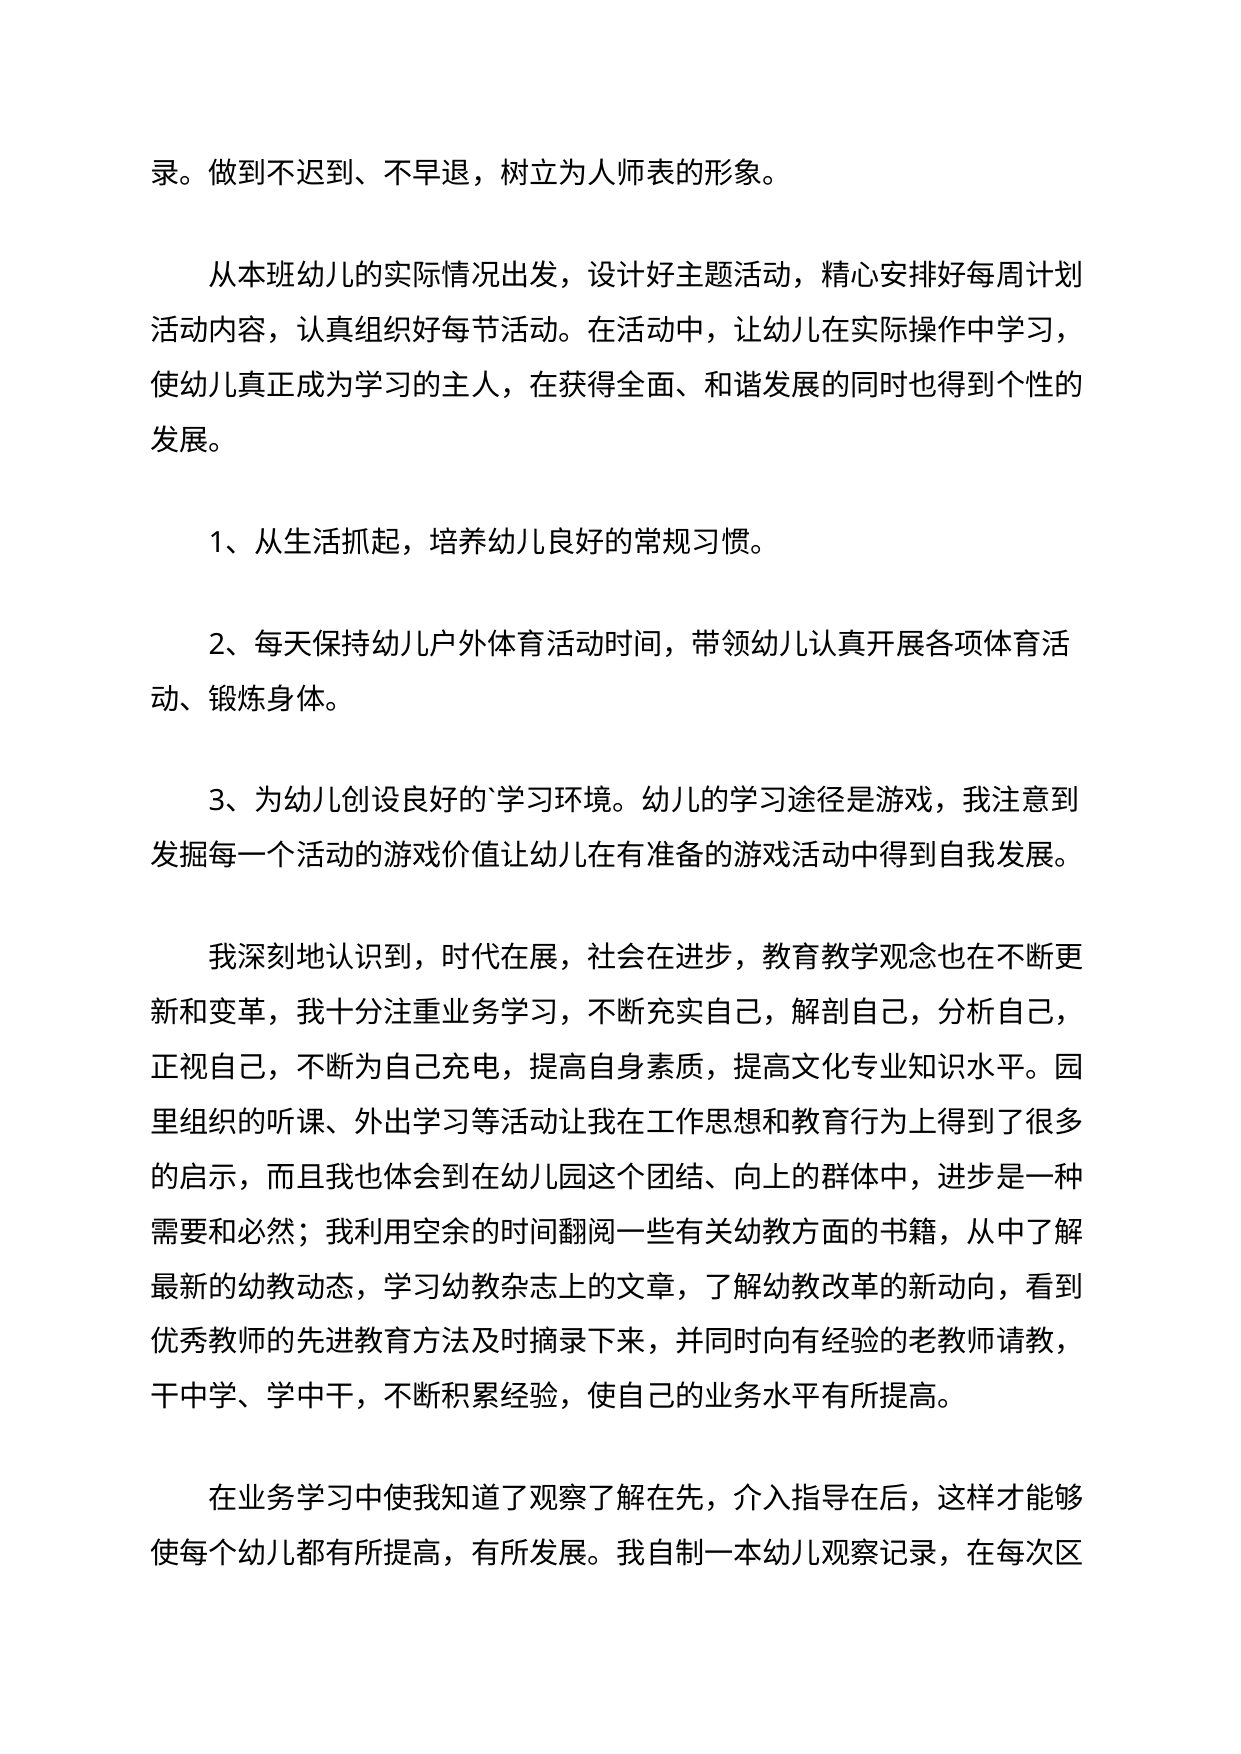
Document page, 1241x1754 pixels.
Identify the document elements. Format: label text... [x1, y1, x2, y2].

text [150, 150, 1090, 192]
text 3、为幼儿创设良好的`学习环境。幼儿的学习途径是游戏，我注意到发掘每一个活动的游戏价值让幼儿在有准备的游戏活动中得到自我发展。 [150, 777, 1090, 874]
text 从本班幼儿的实际情况出发，设计好主题活动，精心安排好每周计划活动内容，认真组织好每节活动。在活动中，让幼儿在实际操作中学习，使幼儿真正成为学习的主人，在获得全面、和谐发展的同时也得到个性的发展。 [150, 252, 1090, 459]
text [150, 1475, 1090, 1572]
text 1、从生活抓起，培养幼儿良好的常规习惯。 [150, 518, 1090, 561]
text 2、每天保持幼儿户外体育活动时间，带领幼儿认真开展各项体育活动、锻炼身体。 [150, 620, 1090, 717]
text 我深刻地认识到，时代在展，社会在进步，教育教学观念也在不断更新和变革，我十分注重业务学习，不断充实自己，解剖自己，分析自己，正视自己，不断为自己充电，提高自身素质，提高文化专业知识水平。园里组织的听课、外出学习等活动让我在工作思想和教育行为上得到了很多的启示，而且我也体会到在幼儿园这个团结、向上的群体中，进步是一种需要和必然；我利用空余的时间翻阅一些有关幼教方面的书籍，从中了解最新的幼教动态，学习幼教杂志上的文章，了解幼教改革的新动向，看到优秀教师的先进教育方法及时摘录下来，并同时向有经验的老教师请教，干中学、学中干，不断积累经验，使自己的业务水平有所提高。 [150, 934, 1090, 1415]
